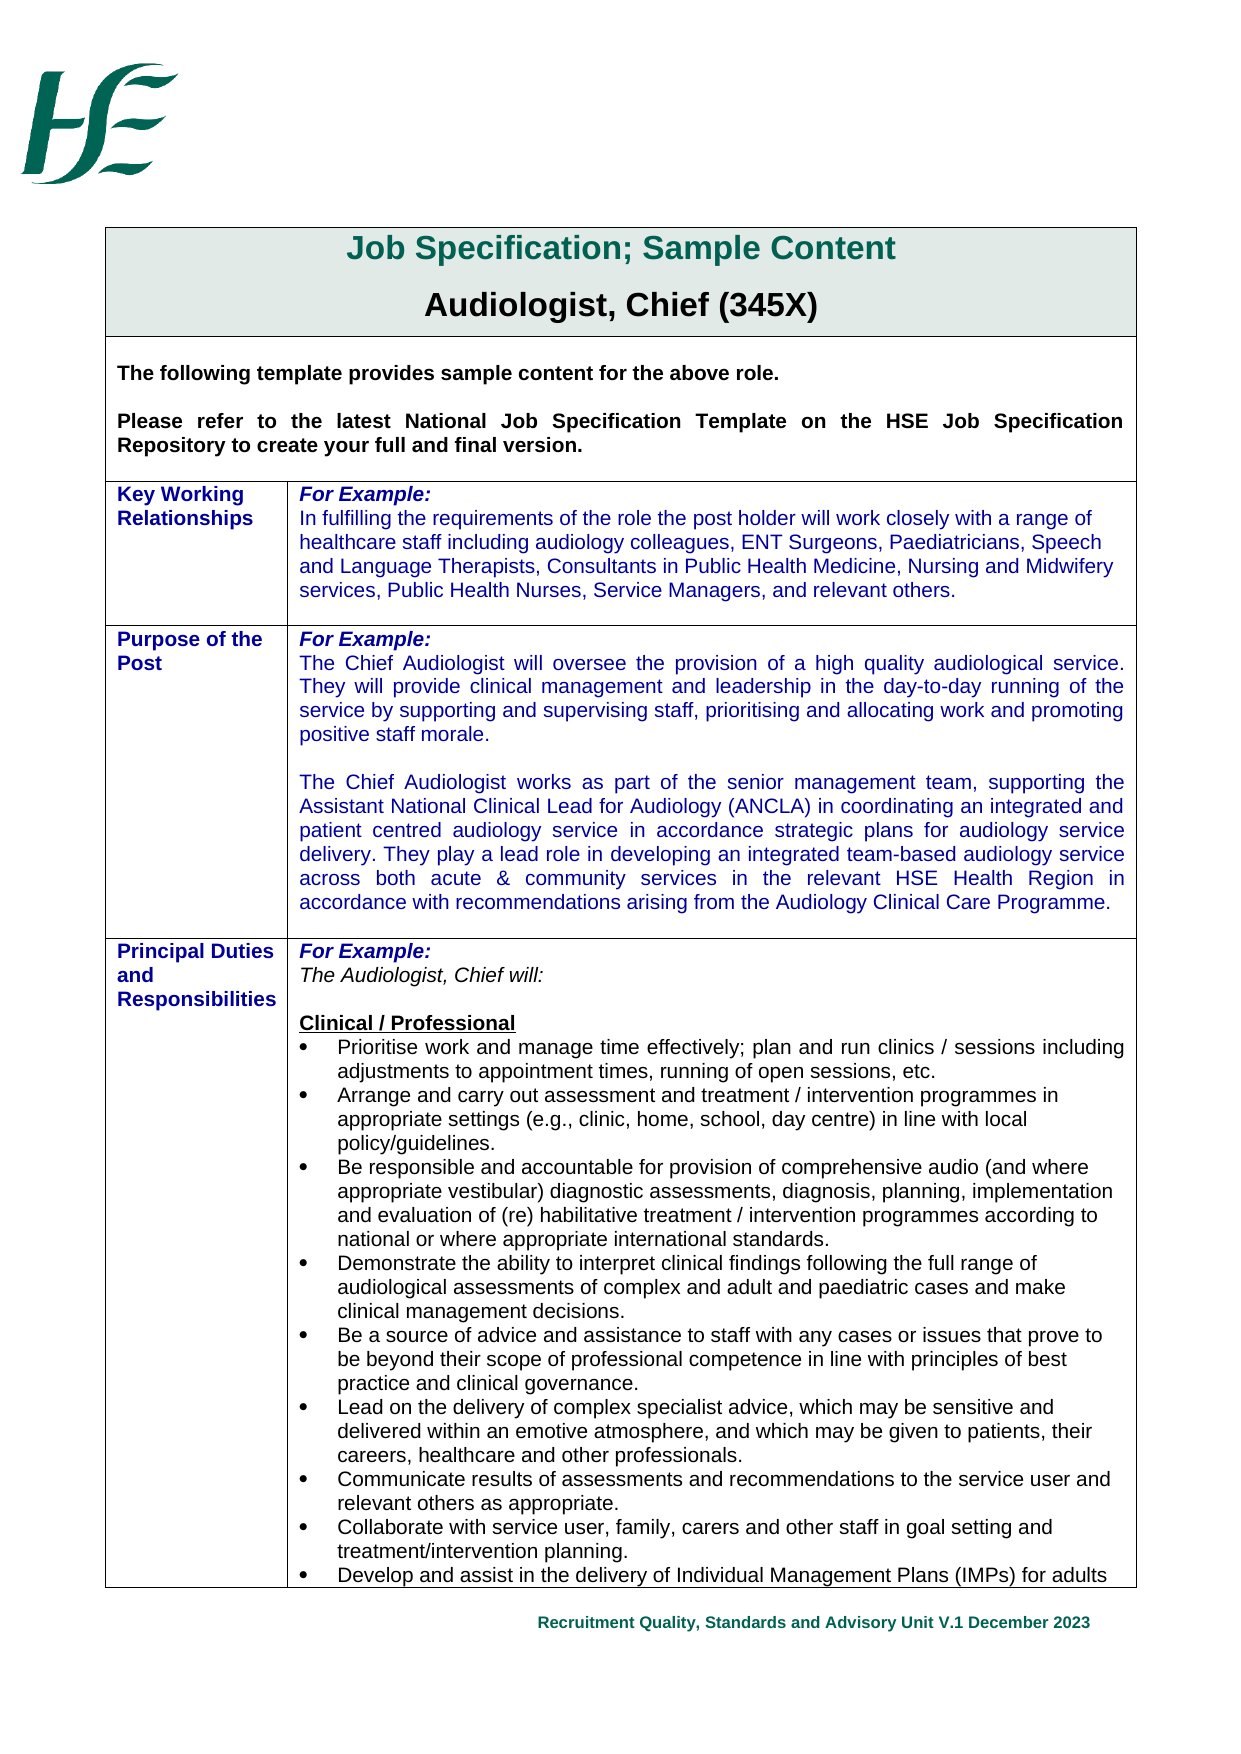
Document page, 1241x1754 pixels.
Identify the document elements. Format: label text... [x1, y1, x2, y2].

table_cell The following template provides sample content for the above role. Please refer to the latest National Job Specification Template on the HSE Job Specification Repository to create your full and final version. [106, 337, 1136, 481]
table_cell For Example: The Chief Audiologist will oversee the provision of a high quality audiological service. They will provide clinical management and leadership in the day-to-day running of the service by supporting and supervising staff, prioritising and allocating work and promoting positive staff morale. The Chief Audiologist works as part of the senior management team, supporting the Assistant National Clinical Lead for Audiology (ANCLA) in coordinating an integrated and patient centred audiology service in accordance strategic plans for audiology service delivery. They play a lead role in developing an integrated team-based audiology service across both acute & community services in the relevant HSE Health Region in accordance with recommendations arising from the Audiology Clinical Care Programme. [288, 626, 1136, 938]
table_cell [288, 939, 1136, 1587]
table_cell Purpose of the Post [106, 626, 287, 938]
table_header Job Specification; Sample Content Audiologist, Chief (345X) [106, 228, 1136, 336]
picture [0, 38, 201, 209]
table_cell For Example: In fulfilling the requirements of the role the post holder will work closely with a range of healthcare staff including audiology colleagues, ENT Surgeons, Paediatricians, Speech and Language Therapists, Consultants in Public Health Medicine, Nursing and Midwifery services, Public Health Nurses, Service Managers, and relevant others. [288, 482, 1136, 625]
table_cell Key Working Relationships [106, 482, 287, 625]
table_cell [106, 939, 287, 1587]
